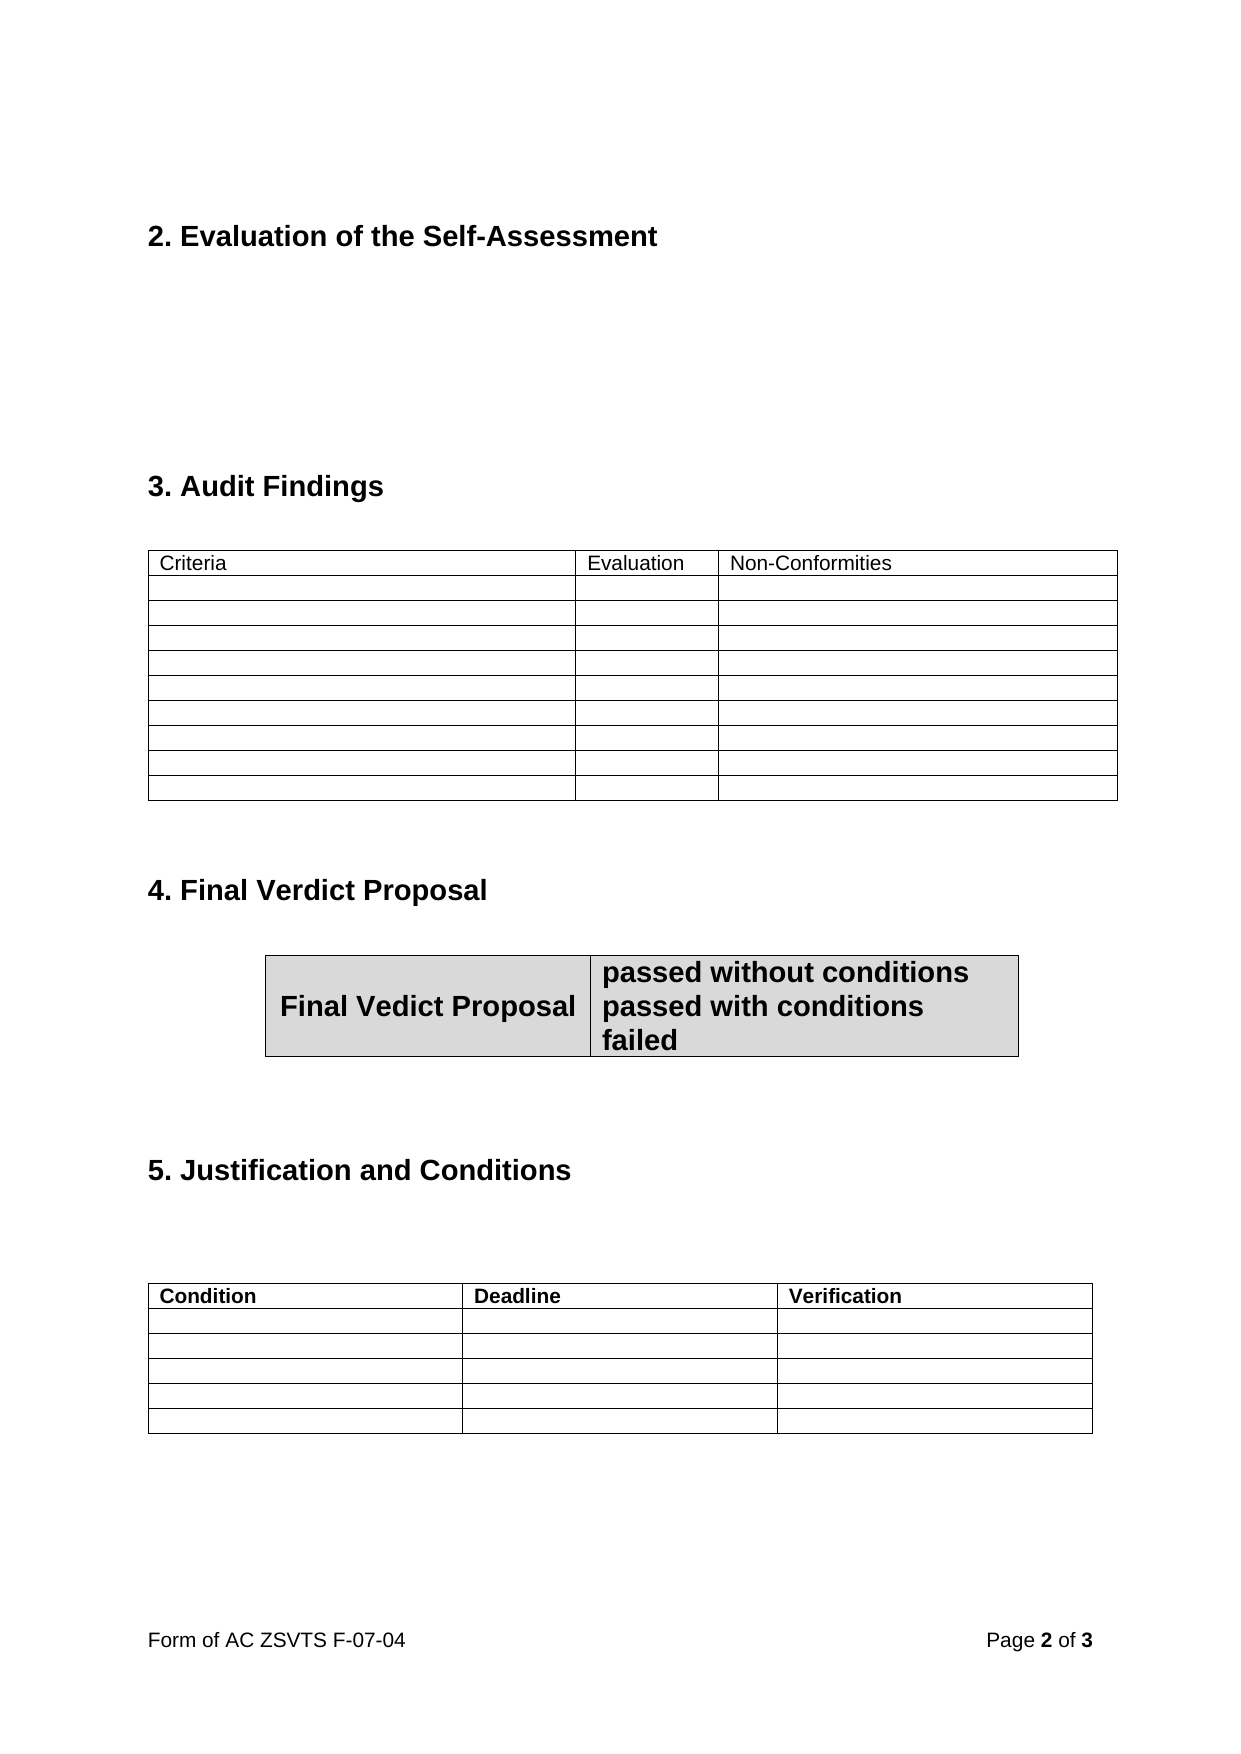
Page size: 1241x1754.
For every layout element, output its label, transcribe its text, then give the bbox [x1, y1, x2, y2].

table_cell [149, 626, 575, 650]
table_cell [149, 601, 575, 625]
table_cell [576, 576, 718, 600]
table_header passed without conditions passed with conditions failed [591, 956, 1018, 1056]
table_header Verification [778, 1284, 1092, 1307]
table_header Criteria [149, 551, 575, 575]
table_cell [149, 1384, 462, 1407]
table_cell [463, 1309, 777, 1332]
table_cell [149, 1334, 462, 1357]
table_cell [719, 701, 1117, 725]
table_header Deadline [463, 1284, 777, 1307]
table_cell [576, 651, 718, 675]
table_cell [719, 576, 1117, 600]
table_cell [719, 751, 1117, 775]
table_header Evaluation [576, 551, 718, 575]
table_header Condition [149, 1284, 462, 1307]
table_cell [719, 651, 1117, 675]
table_cell [576, 726, 718, 750]
table_cell [463, 1359, 777, 1382]
table_cell [576, 626, 718, 650]
table_cell [719, 676, 1117, 700]
table_cell [576, 676, 718, 700]
table_cell [719, 601, 1117, 625]
table_cell [576, 751, 718, 775]
table_cell [149, 776, 575, 800]
subtitle 3. Audit Findings [148, 469, 1093, 502]
subtitle 2. Evaluation of the Self-Assessment [148, 219, 1093, 253]
table_cell [149, 701, 575, 725]
table_cell [778, 1409, 1092, 1432]
table_cell [778, 1384, 1092, 1407]
table_header Non-Conformities [719, 551, 1117, 575]
table_cell [719, 776, 1117, 800]
table_cell [778, 1309, 1092, 1332]
table_cell [463, 1409, 777, 1432]
subtitle 5. Justification and Conditions [148, 1153, 1093, 1187]
table_cell [576, 601, 718, 625]
table_cell [149, 576, 575, 600]
table_cell [149, 1359, 462, 1382]
table_cell [149, 1409, 462, 1432]
table_cell [778, 1359, 1092, 1382]
table_cell [149, 726, 575, 750]
table_cell [149, 676, 575, 700]
table_cell [719, 726, 1117, 750]
table_cell [463, 1334, 777, 1357]
table_cell [149, 651, 575, 675]
table_cell [463, 1384, 777, 1407]
table_cell [149, 751, 575, 775]
subtitle 4. Final Verdict Proposal [148, 873, 1093, 907]
table_cell [778, 1334, 1092, 1357]
table_header Final Vedict Proposal [266, 956, 590, 1056]
table_cell [719, 626, 1117, 650]
table_cell [149, 1309, 462, 1332]
table_cell [576, 701, 718, 725]
table_cell [576, 776, 718, 800]
